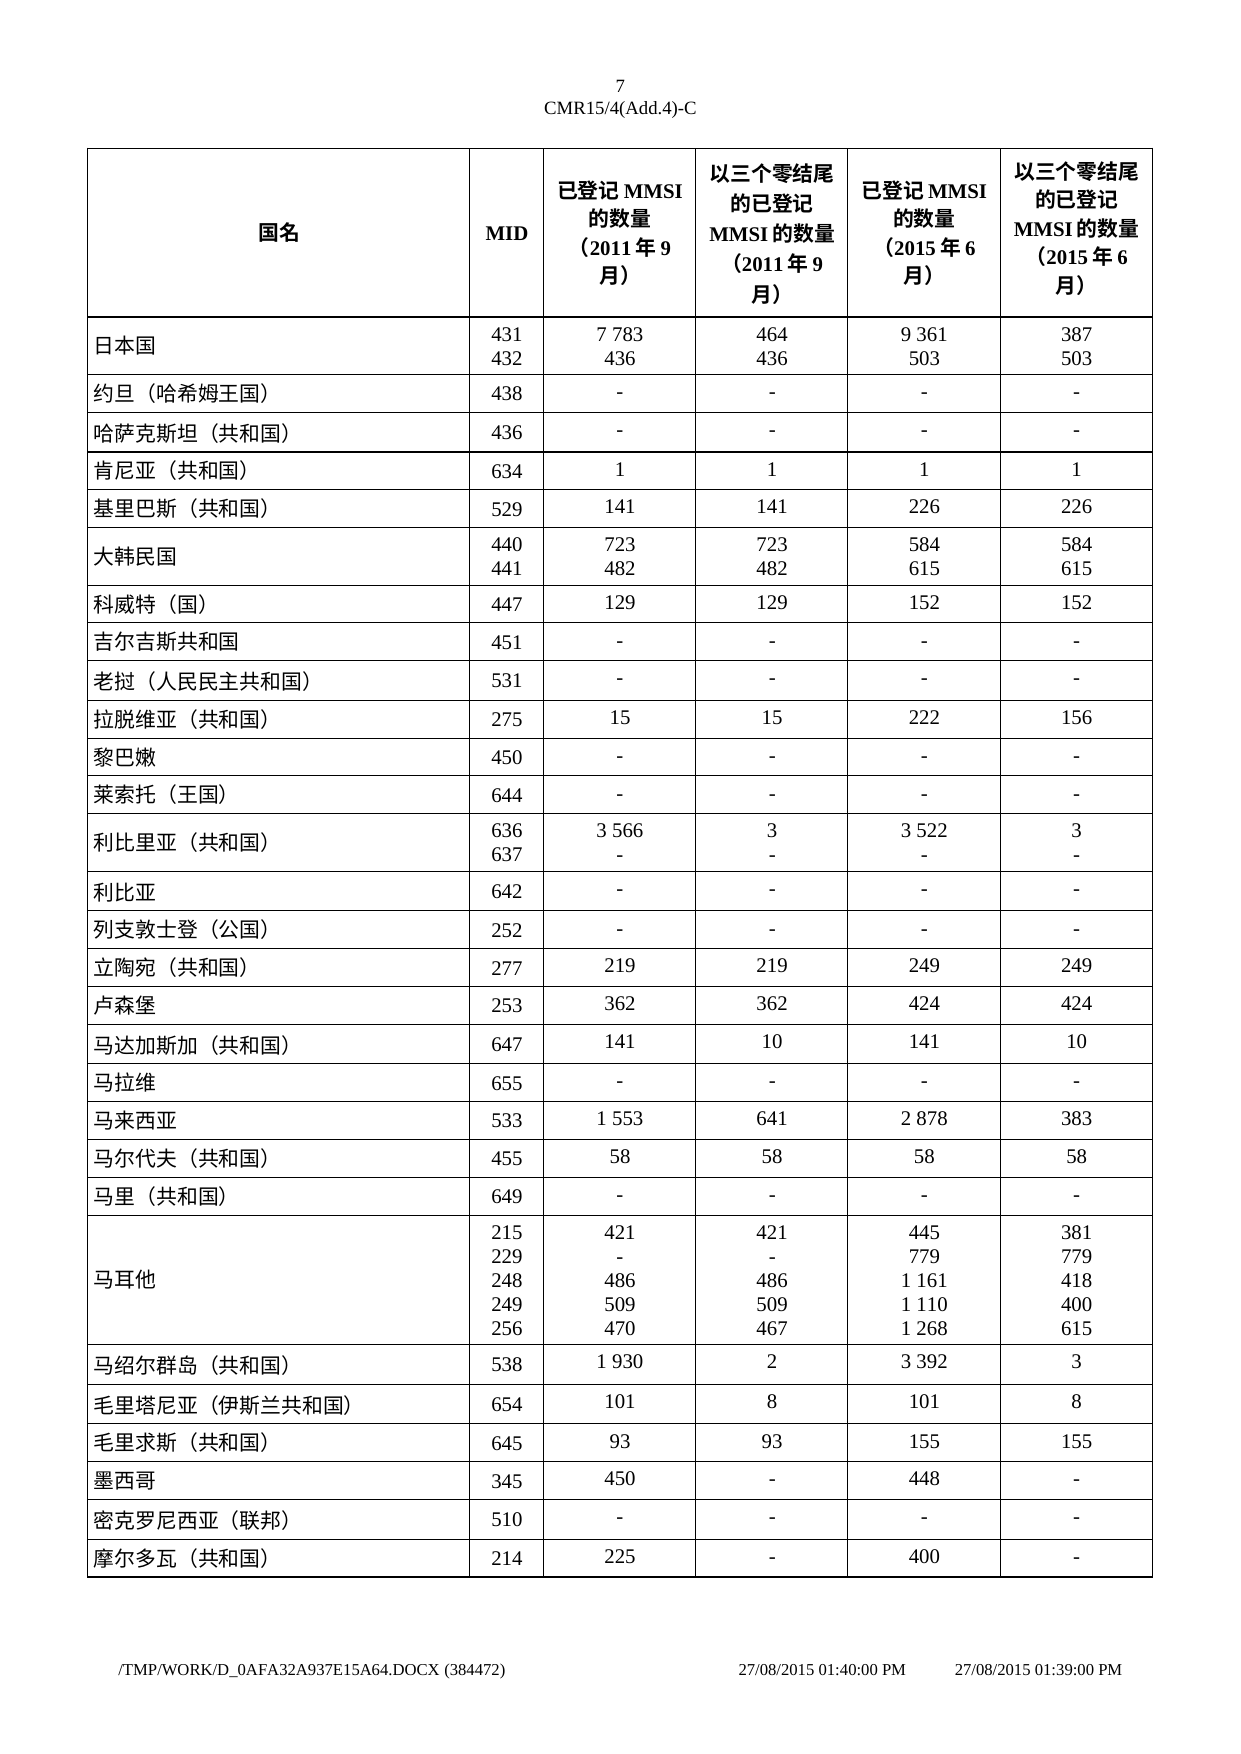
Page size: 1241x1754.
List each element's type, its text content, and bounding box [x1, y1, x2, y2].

table_cell 141 [696, 490, 847, 527]
table_cell 636 637 [470, 814, 543, 871]
table_cell 655 [470, 1064, 543, 1101]
table_cell 451 [470, 623, 543, 660]
table_cell 362 [544, 987, 695, 1024]
table_cell - [696, 1462, 847, 1499]
table_cell 455 [470, 1140, 543, 1177]
table_cell 1 930 [544, 1345, 695, 1384]
table_cell - [848, 1178, 1000, 1214]
table_cell 墨西哥 [88, 1462, 469, 1499]
table_cell 647 [470, 1025, 543, 1063]
table_cell 654 [470, 1385, 543, 1423]
table_cell - [1001, 872, 1152, 910]
table_cell - [696, 739, 847, 775]
table_cell 拉脱维亚（共和国） [88, 701, 469, 737]
table_cell 438 [470, 375, 543, 412]
table_cell - [544, 623, 695, 660]
table_cell 431 432 [470, 318, 543, 374]
table_cell 93 [696, 1424, 847, 1461]
table_cell 345 [470, 1462, 543, 1499]
table_cell 510 [470, 1500, 543, 1538]
table_cell 吉尔吉斯共和国 [88, 623, 469, 660]
table_cell - [848, 1064, 1000, 1101]
table_cell - [544, 776, 695, 813]
table_cell 450 [544, 1462, 695, 1499]
table_cell 卢森堡 [88, 987, 469, 1024]
table_cell 马里（共和国） [88, 1178, 469, 1214]
table_cell - [696, 872, 847, 910]
table_cell 252 [470, 911, 543, 948]
table_cell 1 [848, 453, 1000, 489]
table_cell 141 [848, 1025, 1000, 1063]
table_cell 253 [470, 987, 543, 1024]
table_cell - [848, 911, 1000, 948]
table_cell 424 [1001, 987, 1152, 1024]
table_cell 肯尼亚（共和国） [88, 453, 469, 489]
table_cell - [696, 661, 847, 700]
table_cell 利比里亚（共和国） [88, 814, 469, 871]
table_cell - [848, 739, 1000, 775]
table_cell 440 441 [470, 528, 543, 584]
table_cell 日本国 [88, 318, 469, 374]
table_cell 723 482 [696, 528, 847, 584]
table_cell 448 [848, 1462, 1000, 1499]
table_cell 摩尔多瓦（共和国） [88, 1540, 469, 1576]
table_cell - [696, 375, 847, 412]
table_cell 533 [470, 1102, 543, 1139]
table_header 以三个零结尾的已登记MMSI的数量（2011年9月） [696, 149, 847, 316]
table_cell - [1001, 413, 1152, 451]
table_cell 58 [1001, 1140, 1152, 1177]
table_cell 大韩民国 [88, 528, 469, 584]
table_cell 215 229 248 249 256 [470, 1216, 543, 1344]
table_cell 9 361 503 [848, 318, 1000, 374]
table_cell 58 [848, 1140, 1000, 1177]
table_cell 644 [470, 776, 543, 813]
table_cell 莱索托（王国） [88, 776, 469, 813]
table_header 已登记MMSI的数量 （2015年6月） [848, 149, 1000, 316]
table_header 已登记MMSI的数量 （2011年9月） [544, 149, 695, 316]
table_cell 7 783 436 [544, 318, 695, 374]
table_cell - [696, 413, 847, 451]
table_cell 黎巴嫩 [88, 739, 469, 775]
table_cell 531 [470, 661, 543, 700]
table_cell 421 - 486 509 470 [544, 1216, 695, 1344]
table_cell 老挝（人民民主共和国） [88, 661, 469, 700]
table_cell 利比亚 [88, 872, 469, 910]
table_cell - [544, 1500, 695, 1538]
table_cell 3 - [696, 814, 847, 871]
table_cell 15 [544, 701, 695, 737]
table_cell - [848, 413, 1000, 451]
table_cell - [544, 661, 695, 700]
table_cell 3 522 - [848, 814, 1000, 871]
table_cell 1 [1001, 453, 1152, 489]
table_cell - [848, 776, 1000, 813]
table_cell - [848, 872, 1000, 910]
table_cell 275 [470, 701, 543, 737]
table_cell - [544, 375, 695, 412]
table_cell - [544, 413, 695, 451]
table_header 以三个零结尾的已登记MMSI的数量（2015年6月） [1001, 149, 1152, 316]
table_cell 8 [1001, 1385, 1152, 1423]
table_cell - [696, 1500, 847, 1538]
table_cell 436 [470, 413, 543, 451]
table_cell 387 503 [1001, 318, 1152, 374]
table_cell 222 [848, 701, 1000, 737]
table_cell 642 [470, 872, 543, 910]
table_cell 421 - 486 509 467 [696, 1216, 847, 1344]
table_cell 155 [1001, 1424, 1152, 1461]
table_cell - [544, 1064, 695, 1101]
table_cell 马绍尔群岛（共和国） [88, 1345, 469, 1384]
table_cell - [1001, 375, 1152, 412]
table_cell - [1001, 1462, 1152, 1499]
table_cell - [544, 739, 695, 775]
table_cell 58 [544, 1140, 695, 1177]
table_cell 10 [1001, 1025, 1152, 1063]
table_cell 科威特（国） [88, 586, 469, 622]
table_cell - [1001, 1178, 1152, 1214]
table_cell 马尔代夫（共和国） [88, 1140, 469, 1177]
table_cell - [544, 872, 695, 910]
table_cell 584 615 [848, 528, 1000, 584]
table_cell - [544, 1178, 695, 1214]
table_cell - [1001, 1540, 1152, 1576]
table_cell 哈萨克斯坦（共和国） [88, 413, 469, 451]
table_cell - [848, 661, 1000, 700]
table_cell 立陶宛（共和国） [88, 949, 469, 986]
table_cell - [696, 1064, 847, 1101]
table_cell 152 [1001, 586, 1152, 622]
table_cell 基里巴斯（共和国） [88, 490, 469, 527]
table_cell 3 - [1001, 814, 1152, 871]
table_cell 1 553 [544, 1102, 695, 1139]
table_cell 584 615 [1001, 528, 1152, 584]
table_cell - [848, 623, 1000, 660]
table_cell 10 [696, 1025, 847, 1063]
table_cell 毛里求斯（共和国） [88, 1424, 469, 1461]
table_cell 649 [470, 1178, 543, 1214]
table_cell 101 [848, 1385, 1000, 1423]
table_cell 641 [696, 1102, 847, 1139]
table_cell 645 [470, 1424, 543, 1461]
table_cell 249 [848, 949, 1000, 986]
table_cell 列支敦士登（公国） [88, 911, 469, 948]
table_cell 634 [470, 453, 543, 489]
table_cell 424 [848, 987, 1000, 1024]
table_cell 马来西亚 [88, 1102, 469, 1139]
table_cell - [1001, 661, 1152, 700]
table_cell 2 [696, 1345, 847, 1384]
table_cell - [848, 1500, 1000, 1538]
table_cell 马达加斯加（共和国） [88, 1025, 469, 1063]
table_cell 277 [470, 949, 543, 986]
table_cell 383 [1001, 1102, 1152, 1139]
table_cell 464 436 [696, 318, 847, 374]
table_cell 3 [1001, 1345, 1152, 1384]
table_cell - [696, 1178, 847, 1214]
table_cell 723 482 [544, 528, 695, 584]
table_cell - [696, 911, 847, 948]
table_cell 129 [544, 586, 695, 622]
table_cell 8 [696, 1385, 847, 1423]
table_cell - [1001, 1064, 1152, 1101]
table_cell 2 878 [848, 1102, 1000, 1139]
table_cell 219 [544, 949, 695, 986]
table_cell 450 [470, 739, 543, 775]
table_cell - [544, 911, 695, 948]
table_cell 3 566 - [544, 814, 695, 871]
table_cell - [1001, 776, 1152, 813]
table_cell - [696, 1540, 847, 1576]
table_cell 141 [544, 490, 695, 527]
table_cell 225 [544, 1540, 695, 1576]
table_cell 226 [1001, 490, 1152, 527]
table_cell 129 [696, 586, 847, 622]
table_cell 529 [470, 490, 543, 527]
table_header 国名 [88, 149, 469, 316]
table_cell - [696, 623, 847, 660]
table_cell 226 [848, 490, 1000, 527]
table_cell 156 [1001, 701, 1152, 737]
table_cell 58 [696, 1140, 847, 1177]
table_cell 445 779 1 161 1 110 1 268 [848, 1216, 1000, 1344]
table_cell - [1001, 911, 1152, 948]
table_cell 155 [848, 1424, 1000, 1461]
table_cell 214 [470, 1540, 543, 1576]
table_cell 马拉维 [88, 1064, 469, 1101]
table_cell 101 [544, 1385, 695, 1423]
table_cell 381 779 418 400 615 [1001, 1216, 1152, 1344]
table_cell 密克罗尼西亚（联邦） [88, 1500, 469, 1538]
table_cell 538 [470, 1345, 543, 1384]
table_cell 141 [544, 1025, 695, 1063]
table_cell 362 [696, 987, 847, 1024]
table_cell 毛里塔尼亚（伊斯兰共和国） [88, 1385, 469, 1423]
table_cell 93 [544, 1424, 695, 1461]
table_cell 219 [696, 949, 847, 986]
table_cell 马耳他 [88, 1216, 469, 1344]
table_cell - [696, 776, 847, 813]
table_header MID [470, 149, 543, 316]
table_cell 1 [544, 453, 695, 489]
table_cell 1 [696, 453, 847, 489]
table_cell 152 [848, 586, 1000, 622]
table_cell 249 [1001, 949, 1152, 986]
table_cell - [1001, 739, 1152, 775]
table_cell 447 [470, 586, 543, 622]
table_cell - [1001, 1500, 1152, 1538]
table_cell 15 [696, 701, 847, 737]
table_cell - [1001, 623, 1152, 660]
table_cell - [848, 375, 1000, 412]
table_cell 3 392 [848, 1345, 1000, 1384]
table_cell 约旦（哈希姆王国） [88, 375, 469, 412]
table_cell 400 [848, 1540, 1000, 1576]
